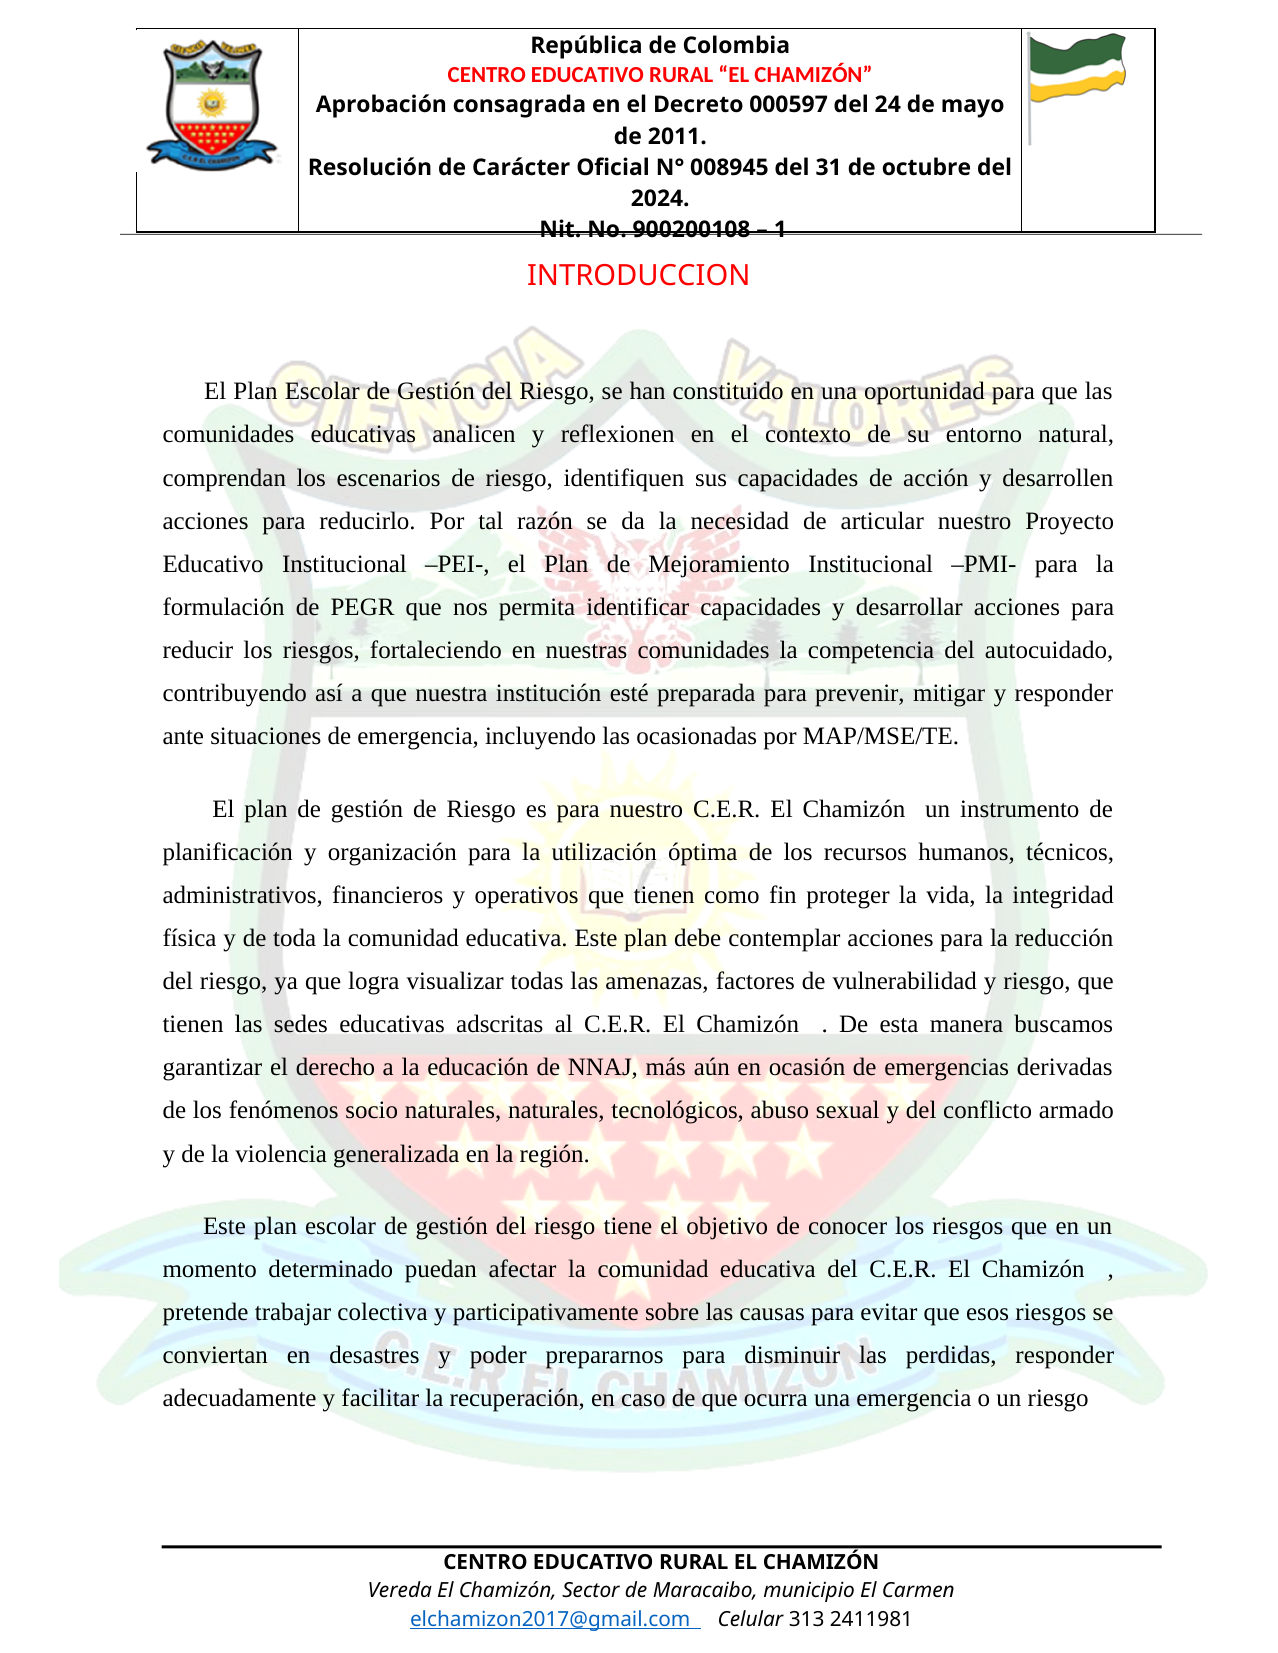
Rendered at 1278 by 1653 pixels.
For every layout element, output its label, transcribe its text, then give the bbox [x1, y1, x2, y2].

picture [136, 30, 282, 172]
subtitle INTRODUCCION [15, 254, 1262, 294]
text Este plan escolar de gestión del riesgo tiene el objetivo de conocer los riesgos que en un momento determinado puedan afectar la comunidad educativa del C.E.R. El Chamizón , pretende trabajar colectiva y participativamente sobre las causas para evitar que esos riesgos se conviertan en desastres y poder prepararnos para disminuir las perdidas, responder adecuadamente y facilitar la recuperación, en caso de que ocurra una emergencia o un riesgo [162, 1211, 1115, 1412]
picture [1022, 29, 1127, 148]
text El plan de gestión de Riesgo es para nuestro C.E.R. El Chamizón un instrumento de planificación y organización para la utilización óptima de los recursos humanos, técnicos, administrativos, financieros y operativos que tienen como fin proteger la vida, la integridad física y de toda la comunidad educativa. Este plan debe contemplar acciones para la reducción del riesgo, ya que logra visualizar todas las amenazas, factores de vulnerabilidad y riesgo, que tienen las sedes educativas adscritas al C.E.R. El Chamizón . De esta manera buscamos garantizar el derecho a la educación de NNAJ, más aún en ocasión de emergencias derivadas de los fenómenos socio naturales, naturales, tecnológicos, abuso sexual y del conflicto armado y de la violencia generalizada en la región. [162, 794, 1115, 1167]
text El Plan Escolar de Gestión del Riesgo, se han constituido en una oportunidad para que las comunidades educativas analicen y reflexionen en el contexto de su entorno natural, comprendan los escenarios de riesgo, identifiquen sus capacidades de acción y desarrollen acciones para reducirlo. Por tal razón se da la necesidad de articular nuestro Proyecto Educativo Institucional –PEI-, el Plan de Mejoramiento Institucional –PMI- para la formulación de PEGR que nos permita identificar capacidades y desarrollar acciones para reducir los riesgos, fortaleciendo en nuestras comunidades la competencia del autocuidado, contribuyendo así a que nuestra institución esté preparada para prevenir, mitigar y responder ante situaciones de emergencia, incluyendo las ocasionadas por MAP/MSE/TE. [162, 376, 1115, 750]
